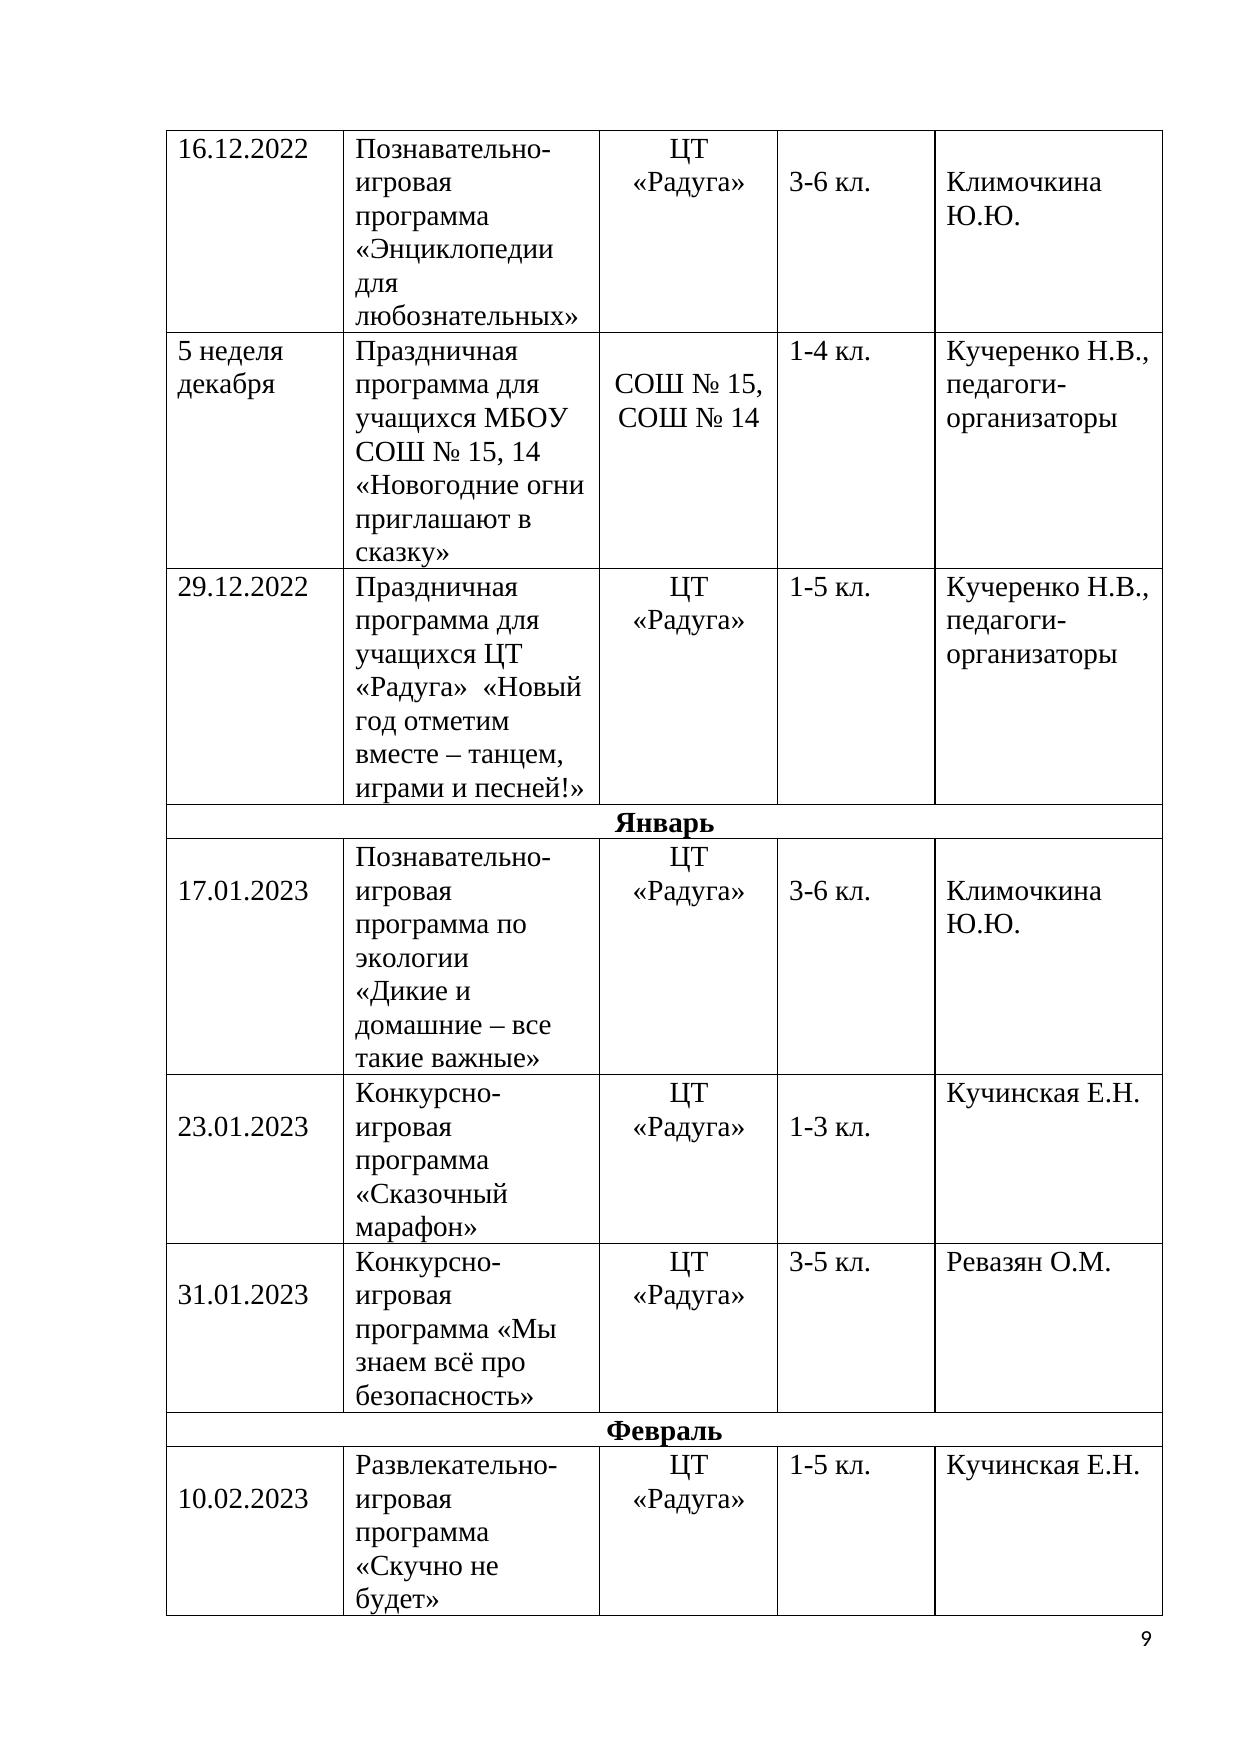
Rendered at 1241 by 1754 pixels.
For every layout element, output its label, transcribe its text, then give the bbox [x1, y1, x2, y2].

table_cell Познавательно-игровая программа «Энциклопедии для любознательных» [344, 131, 599, 332]
table_cell ЦТ «Радуга» [600, 1075, 777, 1243]
table_cell Февраль [167, 1413, 1162, 1446]
table_cell 3-6 кл. [778, 839, 934, 1074]
table_cell 1-5 кл. [778, 569, 934, 804]
table_cell Климочкина Ю.Ю. [936, 839, 1162, 1074]
table_cell Праздничная программа для учащихся ЦТ «Радуга» «Новый год отметим вместе – танцем, играми и песней!» [344, 569, 599, 804]
table_cell 3-5 кл. [778, 1244, 934, 1412]
table_cell 17.01.2023 [167, 839, 343, 1074]
table_cell 3-6 кл. [778, 131, 934, 332]
table_cell 1-3 кл. [778, 1075, 934, 1243]
table_cell 16.12.2022 [167, 131, 343, 332]
table_cell 5 неделя декабря [167, 333, 343, 568]
table_cell Кучеренко Н.В., педагоги-организаторы [936, 333, 1162, 568]
table_cell ЦТ «Радуга» [600, 1447, 777, 1615]
table_cell 1-5 кл. [778, 1447, 934, 1615]
table_cell Кучинская Е.Н. [936, 1447, 1162, 1615]
table_cell Конкурсно-игровая программа «Мы знаем всё про безопасность» [344, 1244, 599, 1412]
table_cell ЦТ «Радуга» [600, 569, 777, 804]
table_cell Ревазян О.М. [936, 1244, 1162, 1412]
table_cell ЦТ «Радуга» [600, 839, 777, 1074]
table_cell 31.01.2023 [167, 1244, 343, 1412]
table_cell Конкурсно-игровая программа «Сказочный марафон» [344, 1075, 599, 1243]
table_cell 1-4 кл. [778, 333, 934, 568]
table_cell Развлекательно-игровая программа «Скучно не будет» [344, 1447, 599, 1615]
table_cell Познавательно-игровая программа по экологии «Дикие и домашние – все такие важные» [344, 839, 599, 1074]
table_cell Кучинская Е.Н. [936, 1075, 1162, 1243]
table_cell Кучеренко Н.В., педагоги-организаторы [936, 569, 1162, 804]
table_cell Праздничная программа для учащихся МБОУ СОШ № 15, 14 «Новогодние огни приглашают в сказку» [344, 333, 599, 568]
table_cell Январь [167, 805, 1162, 838]
table_cell ЦТ «Радуга» [600, 131, 777, 332]
table_cell 10.02.2023 [167, 1447, 343, 1615]
table_cell Климочкина Ю.Ю. [936, 131, 1162, 332]
table_cell СОШ № 15, СОШ № 14 [600, 333, 777, 568]
table_cell ЦТ «Радуга» [600, 1244, 777, 1412]
table_cell 23.01.2023 [167, 1075, 343, 1243]
table_cell 29.12.2022 [167, 569, 343, 804]
